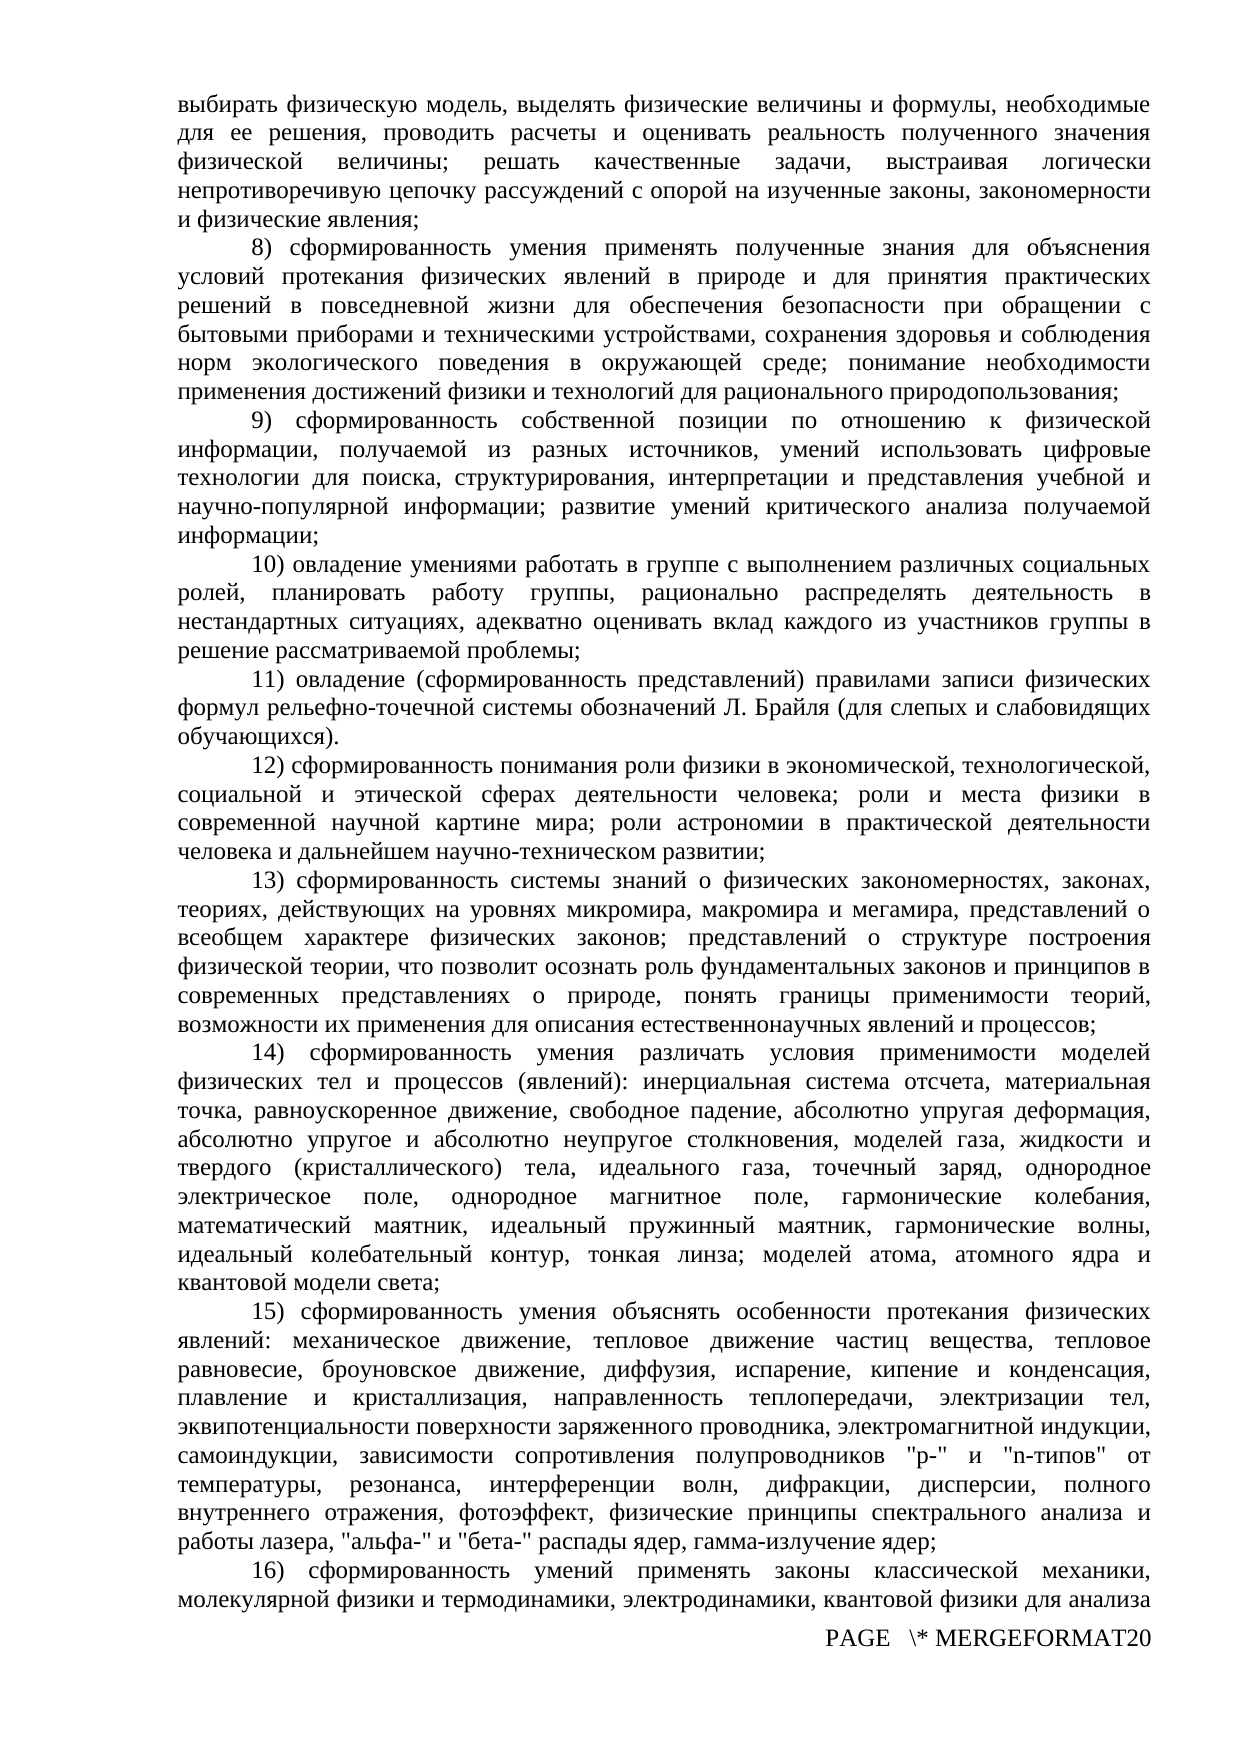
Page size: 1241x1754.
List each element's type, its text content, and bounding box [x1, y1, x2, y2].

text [177, 89, 1152, 232]
text 12) сформированность понимания роли физики в экономической, технологической, социальной и этической сферах деятельности человека; роли и места физики в современной научной картине мира; роли астрономии в практической деятельности человека и дальнейшем научно-техническом развитии; [177, 750, 1152, 865]
text 14) сформированность умения различать условия применимости моделей физических тел и процессов (явлений): инерциальная система отсчета, материальная точка, равноускоренное движение, свободное падение, абсолютно упругая деформация, абсолютно упругое и абсолютно неупругое столкновения, моделей газа, жидкости и твердого (кристаллического) тела, идеального газа, точечный заряд, однородное электрическое поле, однородное магнитное поле, гармонические колебания, математический маятник, идеальный пружинный маятник, гармонические волны, идеальный колебательный контур, тонкая линза; моделей атома, атомного ядра и квантовой модели света; [177, 1037, 1152, 1296]
text 11) овладение (сформированность представлений) правилами записи физических формул рельефно-точечной системы обозначений Л. Брайля (для слепых и слабовидящих обучающихся). [177, 664, 1152, 750]
text 8) сформированность умения применять полученные знания для объяснения условий протекания физических явлений в природе и для принятия практических решений в повседневной жизни для обеспечения безопасности при обращении с бытовыми приборами и техническими устройствами, сохранения здоровья и соблюдения норм экологического поведения в окружающей среде; понимание необходимости применения достижений физики и технологий для рационального природопользования; [177, 232, 1152, 405]
text 10) овладение умениями работать в группе с выполнением различных социальных ролей, планировать работу группы, рационально распределять деятельность в нестандартных ситуациях, адекватно оценивать вклад каждого из участников группы в решение рассматриваемой проблемы; [177, 549, 1152, 664]
text 9) сформированность собственной позиции по отношению к физической информации, получаемой из разных источников, умений использовать цифровые технологии для поиска, структурирования, интерпретации и представления учебной и научно-популярной информации; развитие умений критического анализа получаемой информации; [177, 405, 1152, 549]
text 15) сформированность умения объяснять особенности протекания физических явлений: механическое движение, тепловое движение частиц вещества, тепловое равновесие, броуновское движение, диффузия, испарение, кипение и конденсация, плавление и кристаллизация, направленность теплопередачи, электризации тел, эквипотенциальности поверхности заряженного проводника, электромагнитной индукции, самоиндукции, зависимости сопротивления полупроводников "p-" и "n-типов" от температуры, резонанса, интерференции волн, дифракции, дисперсии, полного внутреннего отражения, фотоэффект, физические принципы спектрального анализа и работы лазера, "альфа-" и "бета-" распады ядер, гамма-излучение ядер; [177, 1296, 1152, 1555]
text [177, 1555, 1152, 1612]
text 13) сформированность системы знаний о физических закономерностях, законах, теориях, действующих на уровнях микромира, макромира и мегамира, представлений о всеобщем характере физических законов; представлений о структуре построения физической теории, что позволит осознать роль фундаментальных законов и принципов в современных представлениях о природе, понять границы применимости теорий, возможности их применения для описания естественнонаучных явлений и процессов; [177, 865, 1152, 1037]
